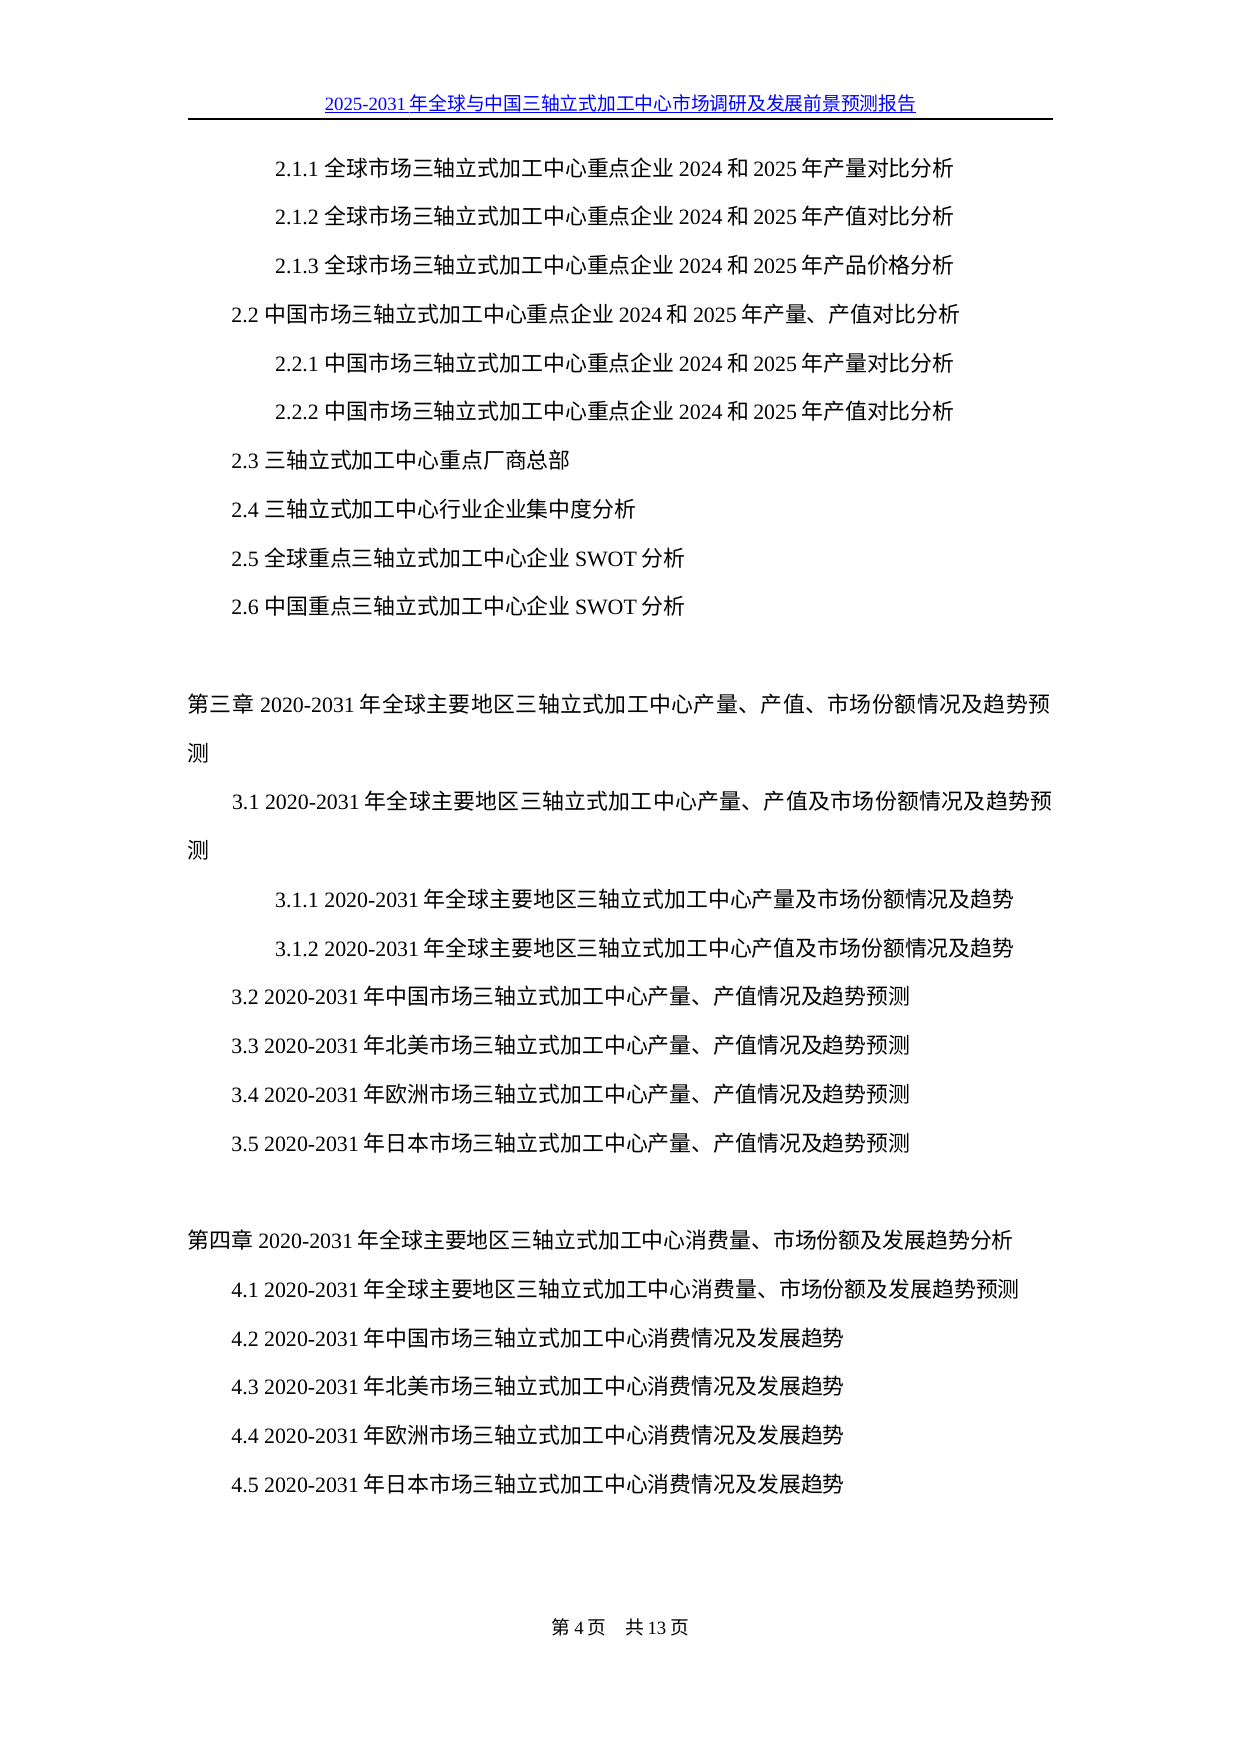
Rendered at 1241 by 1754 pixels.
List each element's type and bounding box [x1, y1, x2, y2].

text [187, 150, 1053, 1499]
